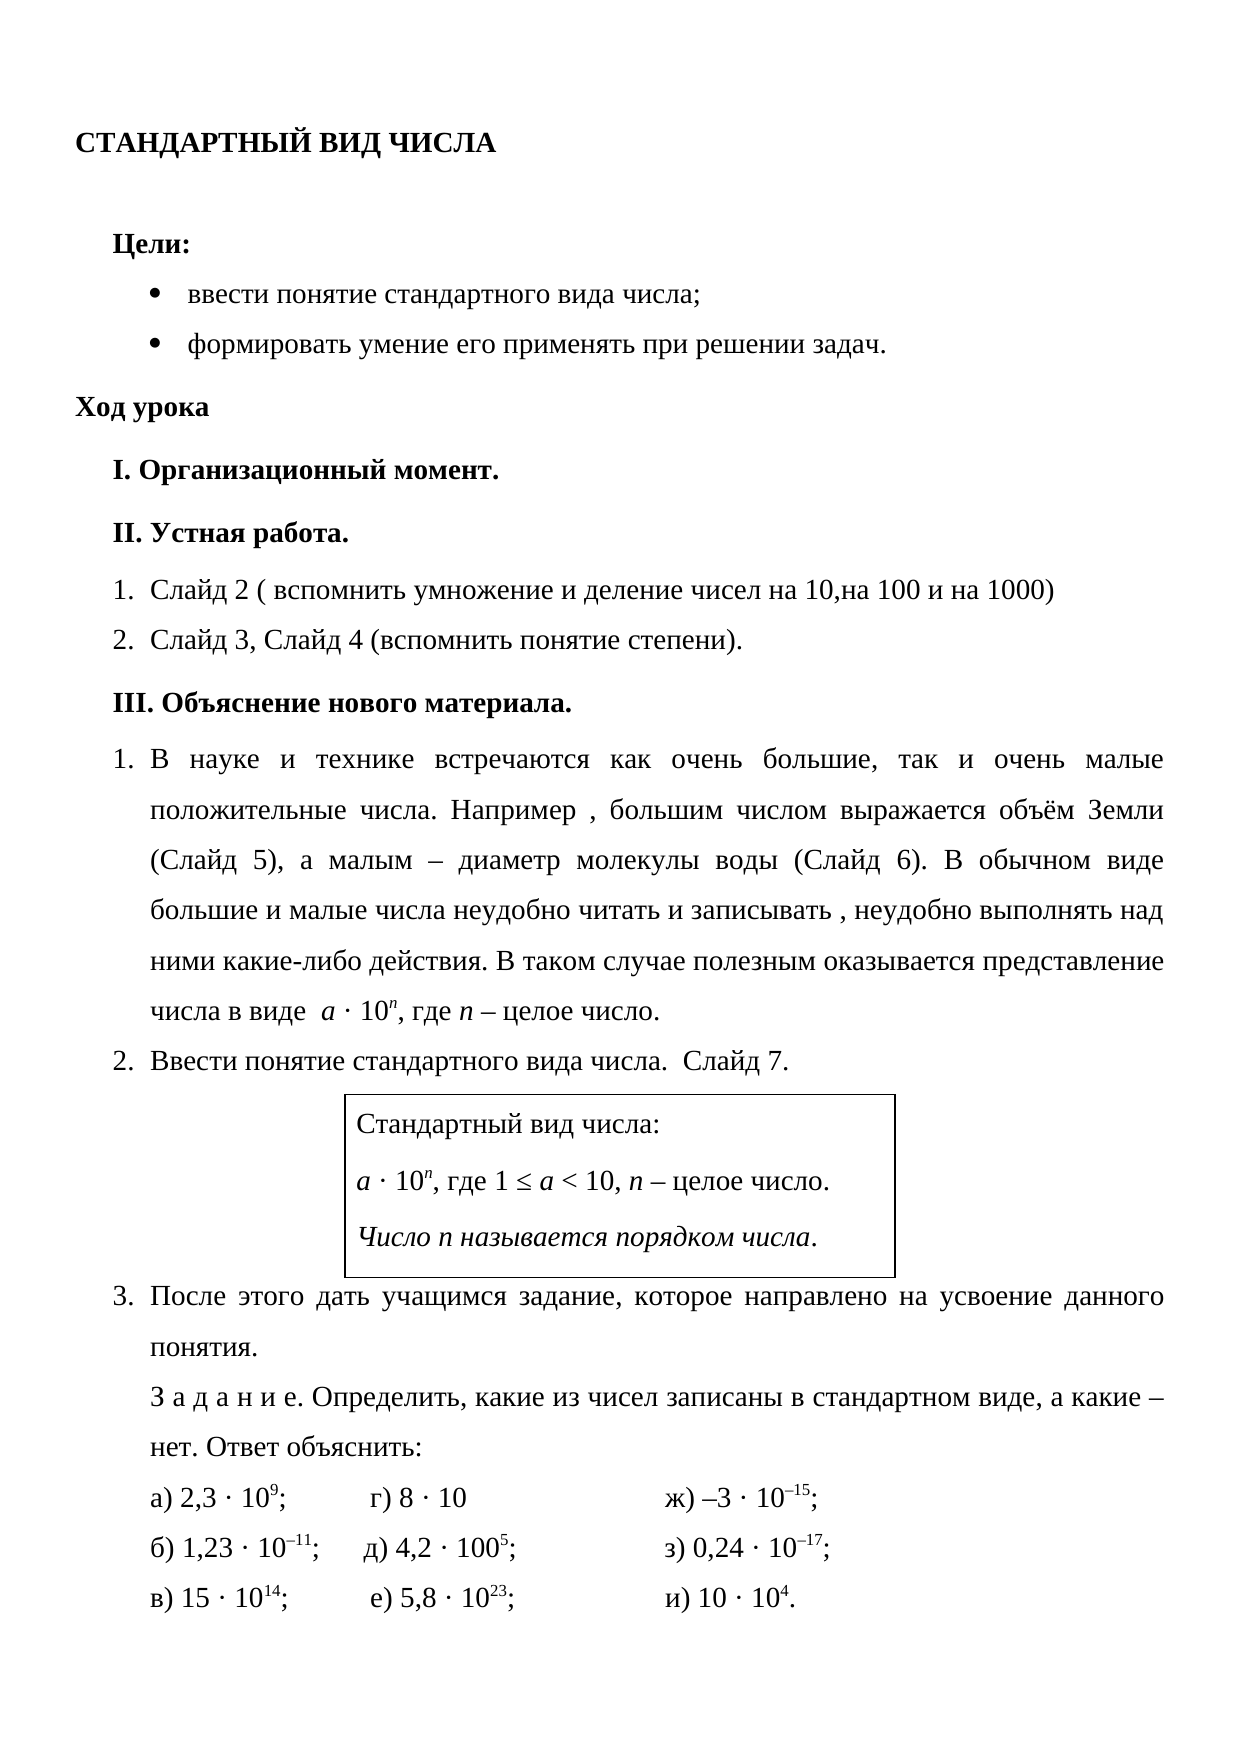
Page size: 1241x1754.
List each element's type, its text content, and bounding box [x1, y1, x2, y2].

list формировать умение его применять при решении задач. [150, 327, 1165, 360]
text III. Объяснение нового материала. [112, 685, 1165, 718]
list В науке и технике встречаются как очень большие, так и очень малые положительные числа. Например , большим числом выражается объём Земли (Слайд 5), а малым – диаметр молекулы воды (Слайд 6). В обычном виде большие и малые числа неудобно читать и записывать , неудобно выполнять над ними какие-либо действия. В таком случае полезным оказывается представление числа в виде а · 10п, где п – целое число. [112, 741, 1165, 1027]
table_header Стандартный вид числа: а · 10п, где 1 ≤ а < 10, п – целое число. Число п называется порядком числа. [346, 1095, 894, 1277]
text Стандартный вид числА [75, 125, 1165, 159]
text I. Организационный момент. [75, 452, 1165, 486]
list После этого дать учащимся задание, которое направлено на усвоение данного понятия. [112, 1278, 1165, 1362]
list б) 1,23 · 10–11; д) 4,2 · 1005; з) 0,24 · 10–17; [150, 1530, 1165, 1563]
list ввести понятие стандартного вида числа; [150, 276, 1165, 310]
text Ход урока [75, 389, 1165, 423]
list Ввести понятие стандартного вида числа. Слайд 7. [112, 1043, 1165, 1077]
list в) 15 · 1014; е) 5,8 · 1023; и) 10 · 104. [150, 1580, 1165, 1614]
text II. Устная работа. [75, 515, 1165, 549]
list Слайд 2 ( вспомнить умножение и деление чисел на 10,на 100 и на 1000) [112, 572, 1165, 605]
list З а д а н и е. Определить, какие из чисел записаны в стандартном виде, а какие – нет. Ответ объяснить: [150, 1379, 1165, 1463]
list Слайд 3, Слайд 4 (вспомнить понятие степени). [112, 622, 1165, 656]
text Цели: [75, 226, 1165, 259]
list а) 2,3 · 109; г) 8 · 10 ж) –3 · 10–15; [150, 1480, 1165, 1513]
